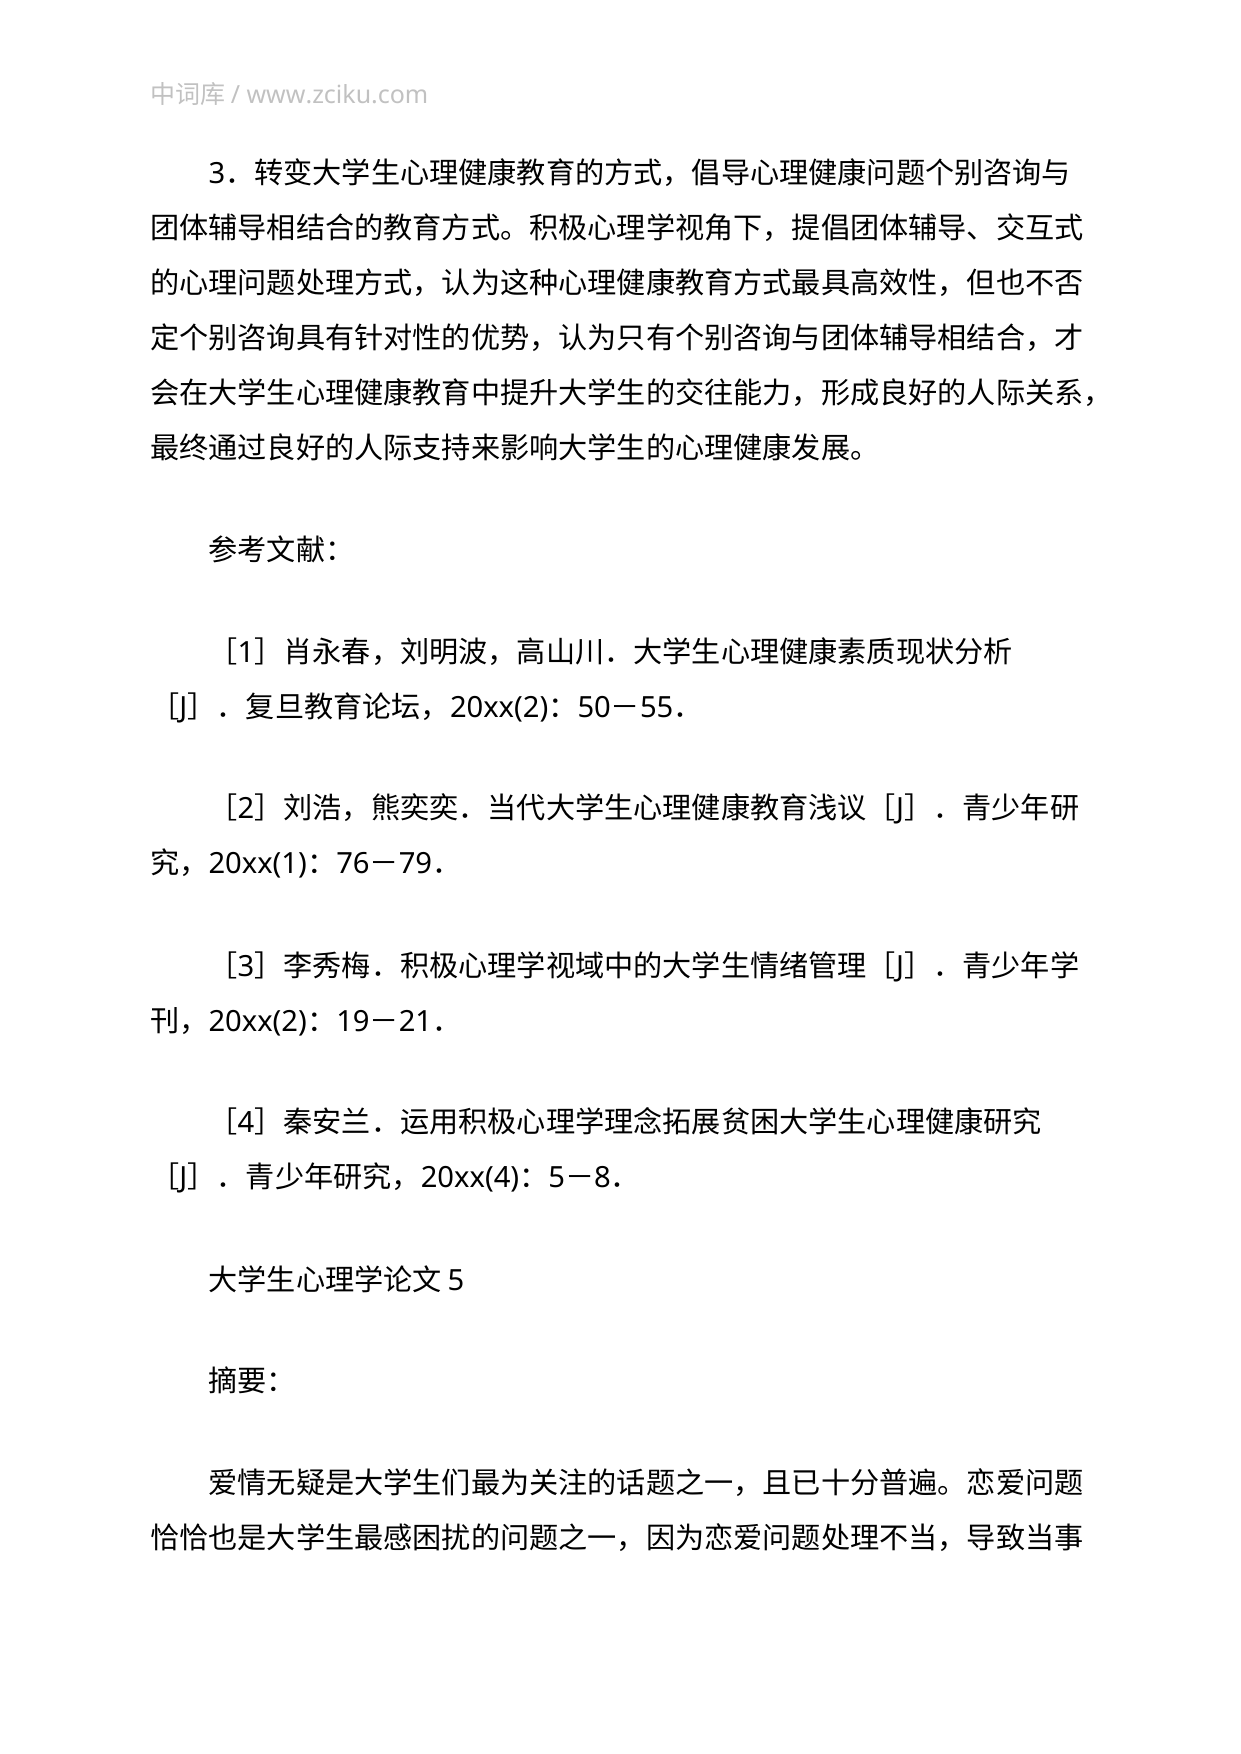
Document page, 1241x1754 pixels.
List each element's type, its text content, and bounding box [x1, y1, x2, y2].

text ［1］肖永春，刘明波，高山川．大学生心理健康素质现状分析［J］．复旦教育论坛，20xx(2)：50－55． [150, 628, 1090, 726]
text ［2］刘浩，熊奕奕．当代大学生心理健康教育浅议［J］．青少年研究，20xx(1)：76－79． [150, 785, 1090, 882]
text 大学生心理学论文5 [150, 1256, 1090, 1298]
text 摘要： [150, 1358, 1090, 1400]
text ［4］秦安兰．运用积极心理学理念拓展贫困大学生心理健康研究［J］．青少年研究，20xx(4)：5－8． [150, 1099, 1090, 1196]
text 参考文献： [150, 526, 1090, 569]
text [150, 1460, 1090, 1557]
text ［3］李秀梅．积极心理学视域中的大学生情绪管理［J］．青少年学刊，20xx(2)：19－21． [150, 942, 1090, 1039]
text 3．转变大学生心理健康教育的方式，倡导心理健康问题个别咨询与团体辅导相结合的教育方式。积极心理学视角下，提倡团体辅导、交互式的心理问题处理方式，认为这种心理健康教育方式最具高效性，但也不否定个别咨询具有针对性的优势，认为只有个别咨询与团体辅导相结合，才会在大学生心理健康教育中提升大学生的交往能力，形成良好的人际关系，最终通过良好的人际支持来影响大学生的心理健康发展。 [150, 150, 1090, 467]
